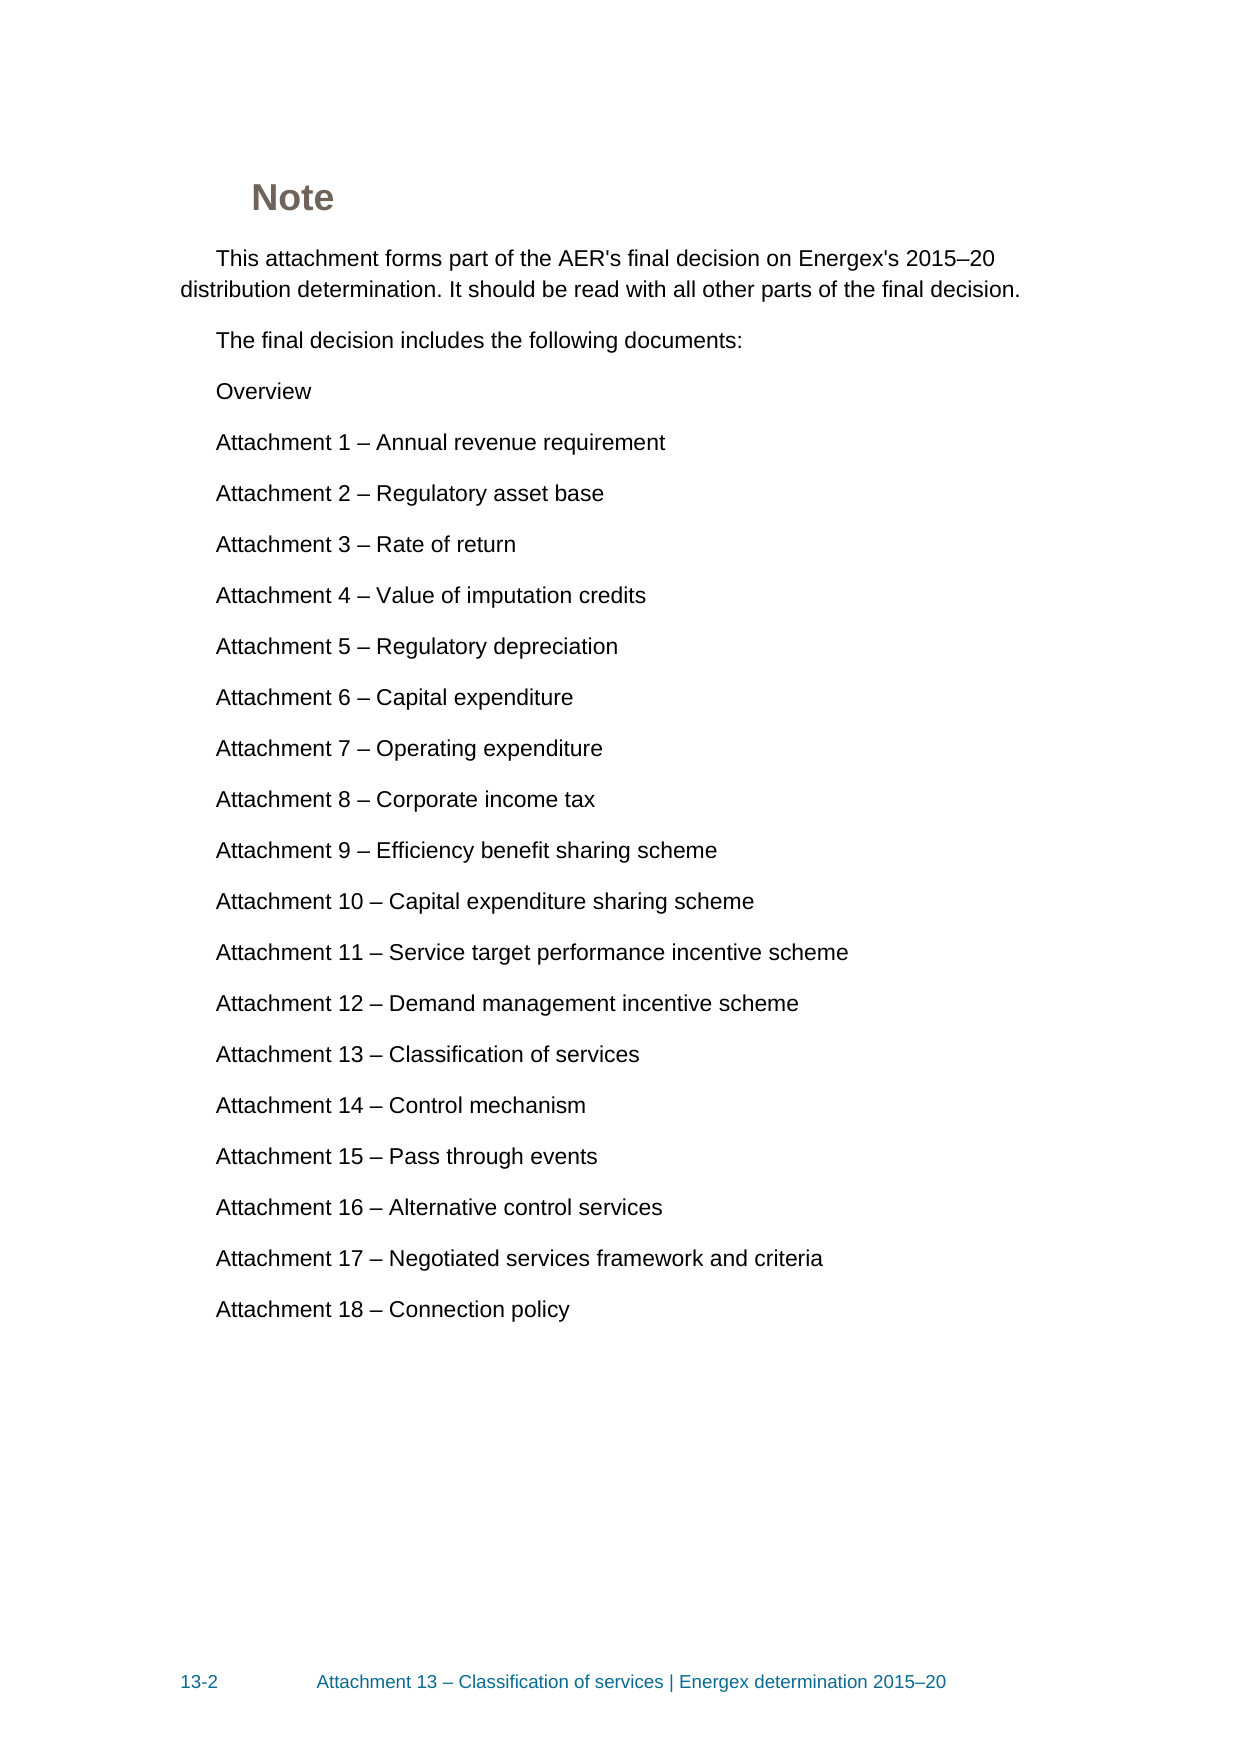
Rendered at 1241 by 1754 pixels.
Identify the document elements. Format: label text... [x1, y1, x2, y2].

list Attachment 14 – Control mechanism [180, 1092, 1063, 1119]
list The final decision includes the following documents: [180, 327, 1063, 353]
picture [817, 1678, 821, 1688]
list Attachment 4 – Value of imputation credits [180, 582, 1063, 608]
list Attachment 9 – Efficiency benefit sharing scheme [180, 837, 1063, 863]
list Attachment 18 – Connection policy [180, 1296, 1063, 1323]
list Attachment 12 – Demand management incentive scheme [180, 990, 1063, 1017]
list Attachment 6 – Capital expenditure [180, 684, 1063, 710]
list Overview [180, 378, 1063, 404]
list Attachment 15 – Pass through events [180, 1143, 1063, 1170]
list Attachment 16 – Alternative control services [180, 1194, 1063, 1221]
list Attachment 3 – Rate of return [180, 531, 1063, 557]
list Attachment 2 – Regulatory asset base [180, 480, 1063, 506]
list Attachment 7 – Operating expenditure [180, 735, 1063, 761]
list Attachment 1 – Annual revenue requirement [180, 429, 1063, 455]
list Attachment 10 – Capital expenditure sharing scheme [180, 888, 1063, 914]
list Attachment 11 – Service target performance incentive scheme [180, 939, 1063, 966]
list Attachment 5 – Regulatory depreciation [180, 633, 1063, 659]
subtitle Note [180, 175, 1063, 218]
list This attachment forms part of the AER's final decision on Energex's 2015–20 distribution determination. It should be read with all other parts of the final decision. [180, 245, 1063, 302]
list Attachment 8 – Corporate income tax [180, 786, 1063, 812]
list Attachment 13 – Classification of services [180, 1041, 1063, 1068]
list Attachment 17 – Negotiated services framework and criteria [180, 1245, 1063, 1272]
